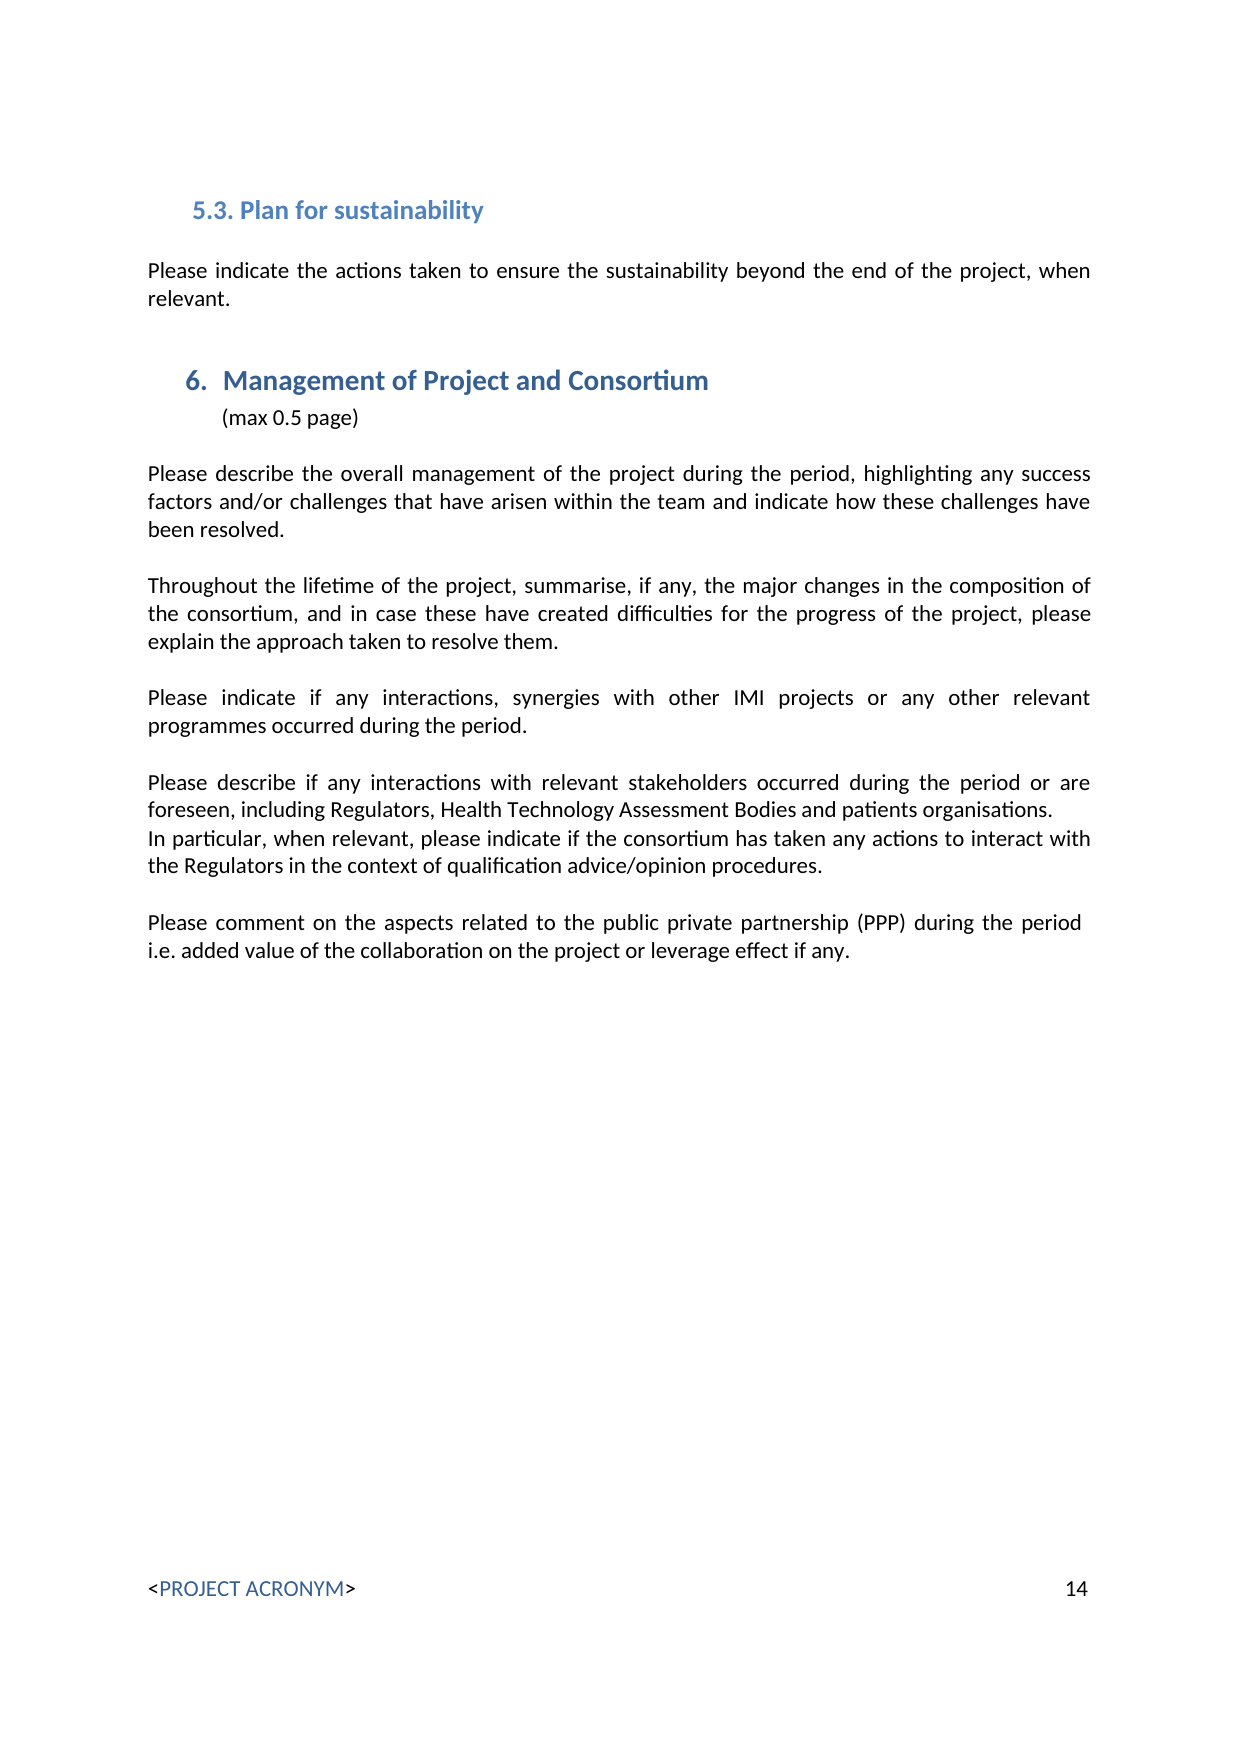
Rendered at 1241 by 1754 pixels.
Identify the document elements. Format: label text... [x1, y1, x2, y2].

text Please describe the overall management of the project during the period, highlighting any success factors and/or challenges that have arisen within the team and indicate how these challenges have been resolved. [148, 459, 1093, 543]
text (max 0.5 page) [221, 403, 1093, 431]
text Please indicate if any interactions, synergies with other IMI projects or any other relevant programmes occurred during the period. [148, 683, 1093, 739]
text Management of Project and Consortium [185, 362, 1093, 398]
text In particular, when relevant, please indicate if the consortium has taken any actions to interact with the Regulators in the context of qualification advice/opinion procedures. [148, 824, 1093, 880]
subtitle 5.3. Plan for sustainability [192, 193, 1093, 226]
text Throughout the lifetime of the project, summarise, if any, the major changes in the composition of the consortium, and in case these have created difficulties for the progress of the project, please explain the approach taken to resolve them. [148, 571, 1093, 656]
text Please describe if any interactions with relevant stakeholders occurred during the period or are foreseen, including Regulators, Health Technology Assessment Bodies and patients organisations. [148, 768, 1093, 824]
text Please indicate the actions taken to ensure the sustainability beyond the end of the project, when relevant. [148, 256, 1093, 312]
text Please comment on the aspects related to the public private partnership (PPP) during the period i.e. added value of the collaboration on the project or leverage effect if any. [148, 908, 1093, 964]
